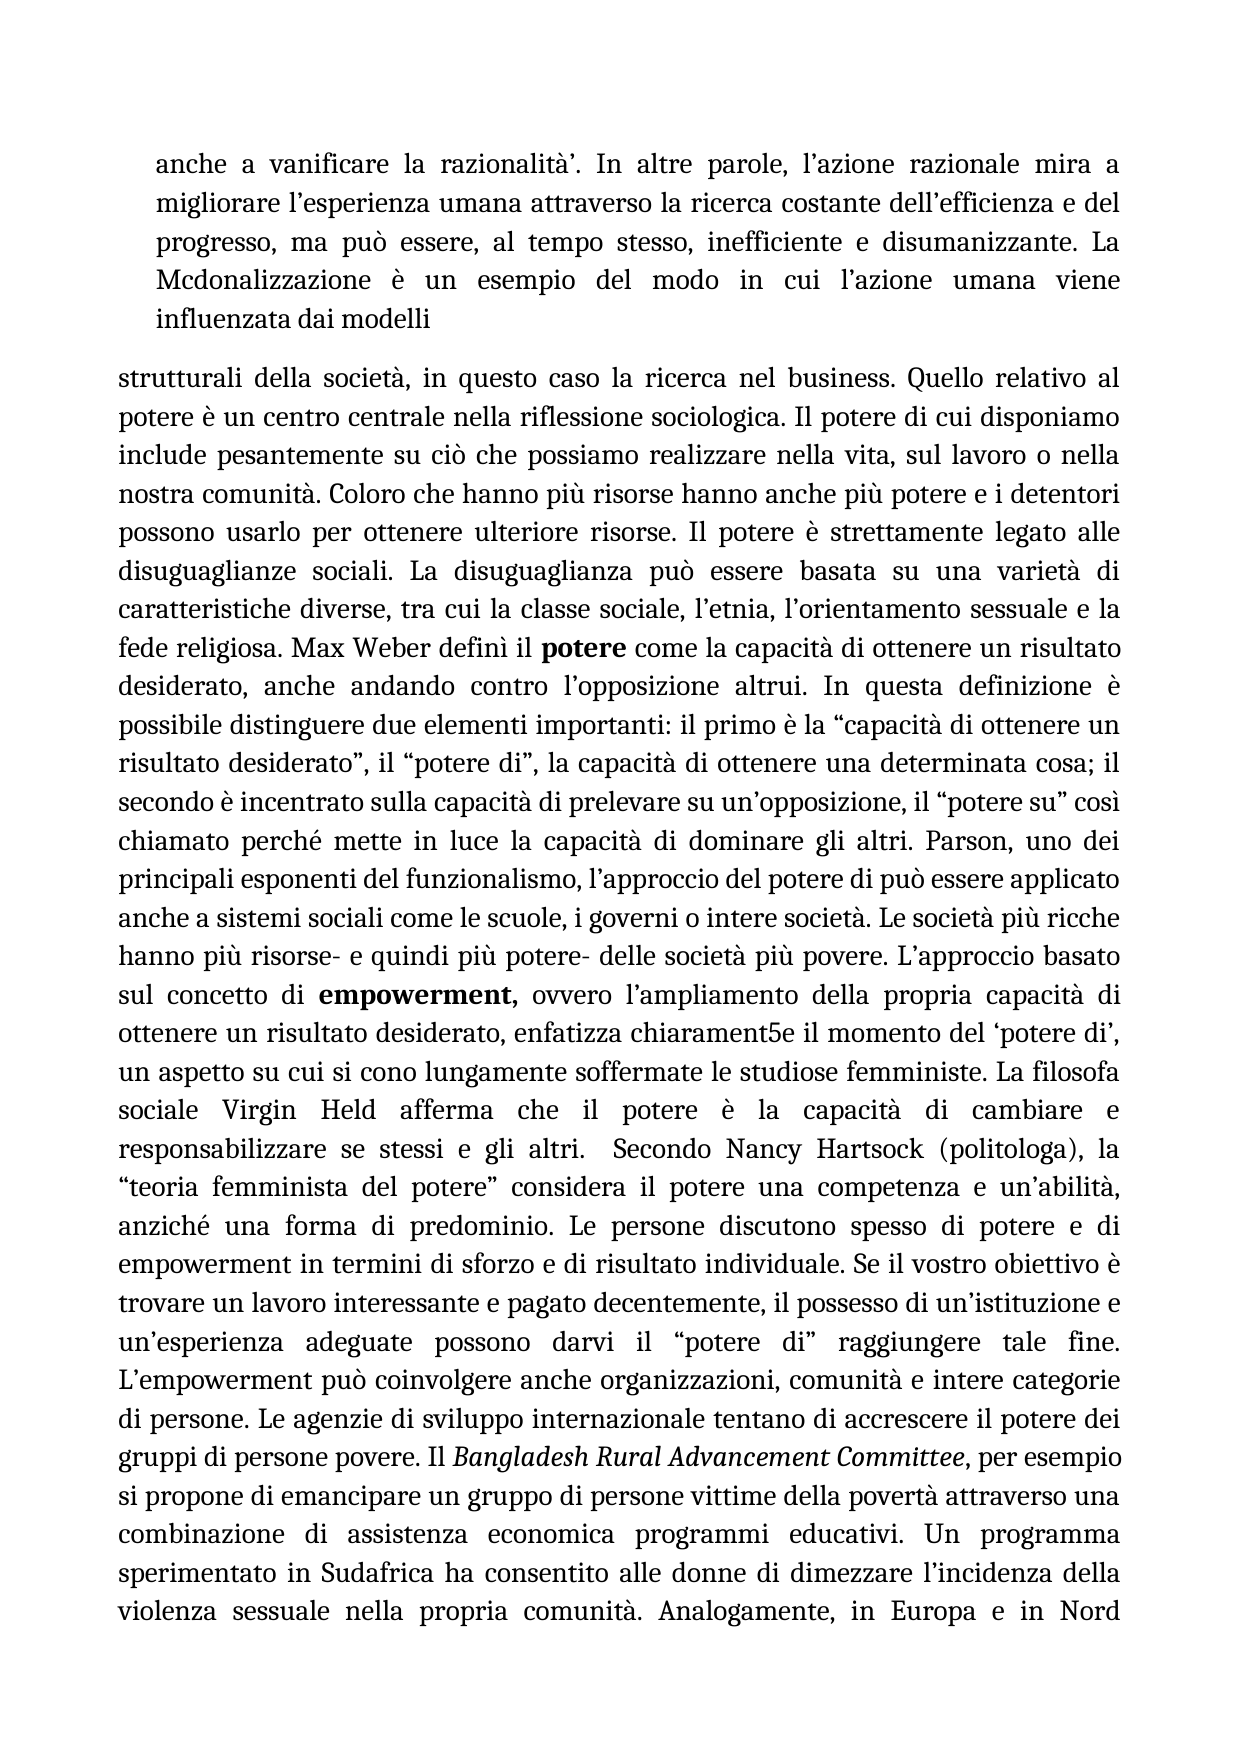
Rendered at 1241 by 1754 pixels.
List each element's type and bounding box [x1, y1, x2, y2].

text [156, 148, 1122, 335]
text [118, 361, 1122, 1628]
